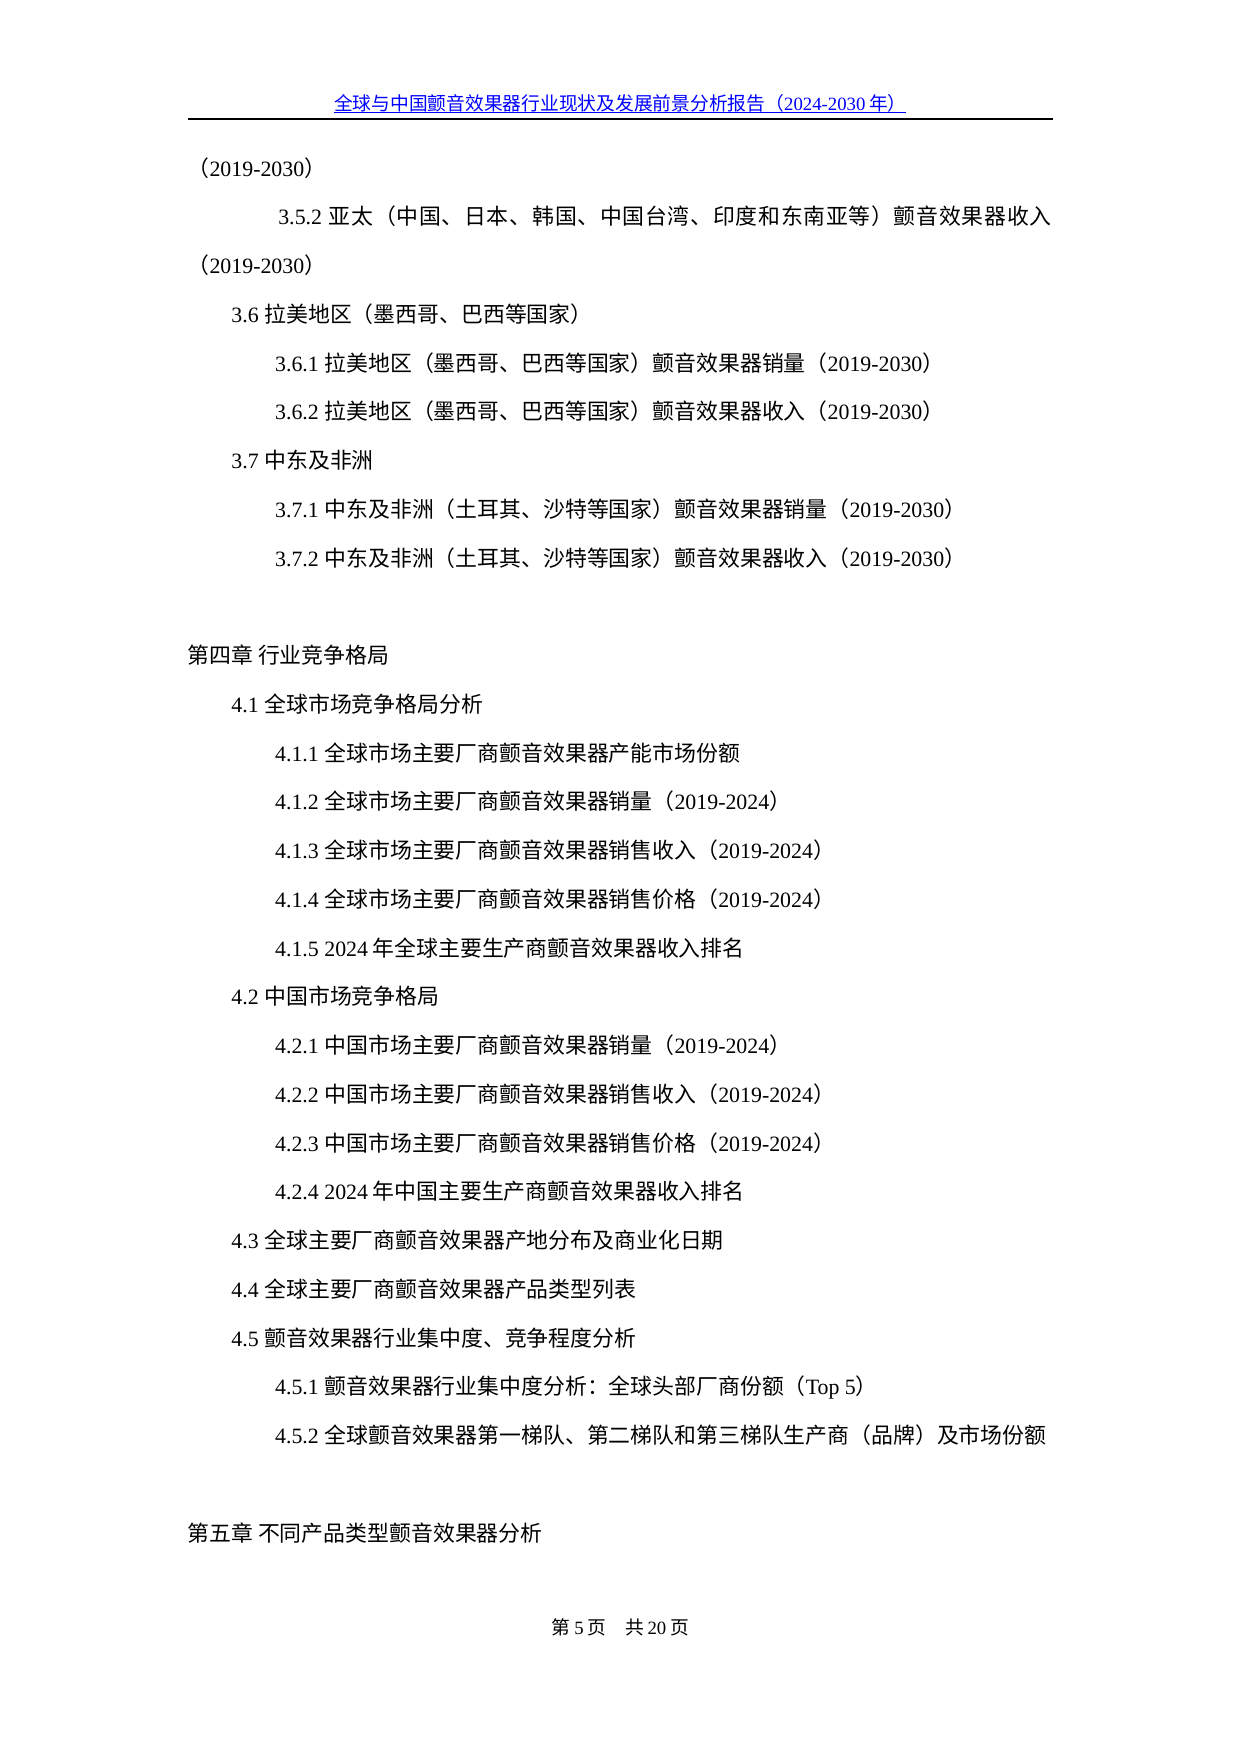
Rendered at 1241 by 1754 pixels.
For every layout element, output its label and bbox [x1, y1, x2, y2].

text [187, 150, 1053, 1548]
